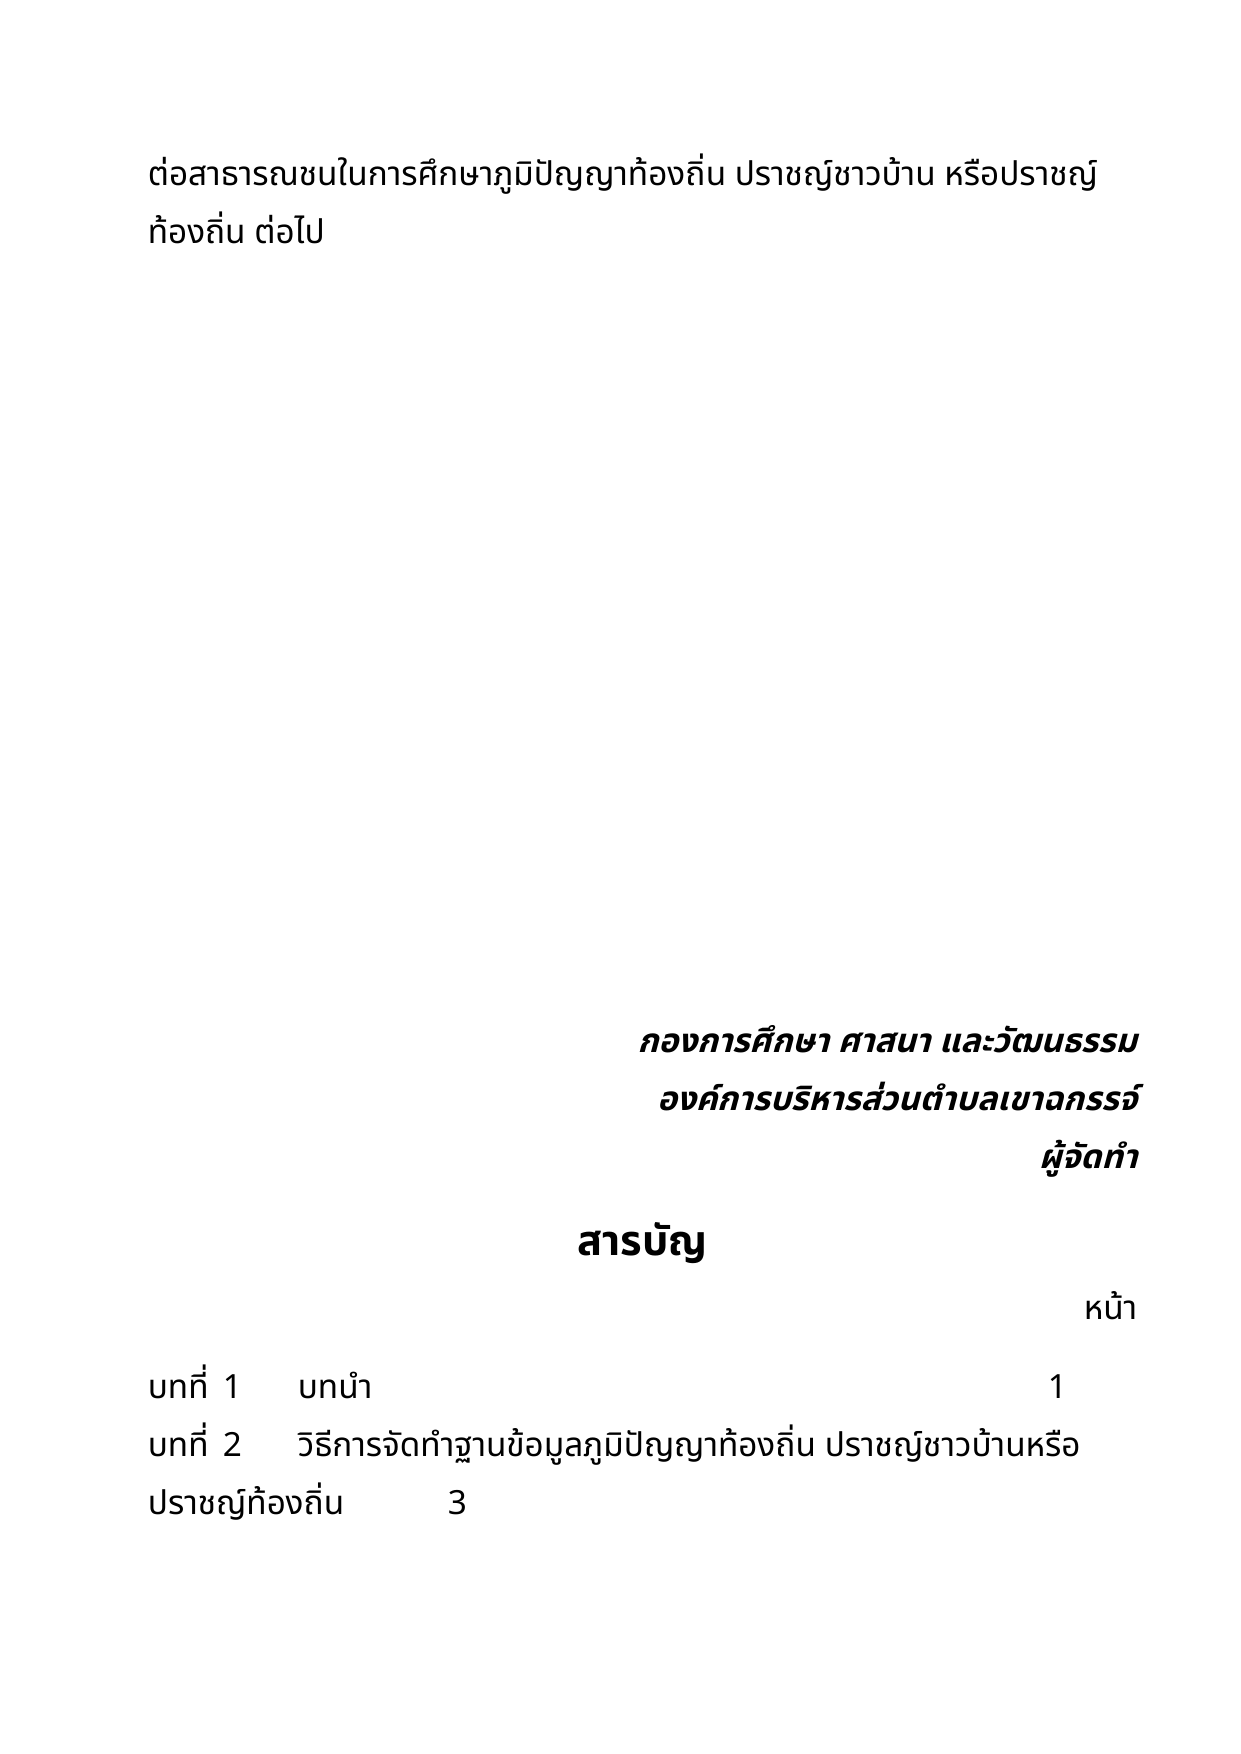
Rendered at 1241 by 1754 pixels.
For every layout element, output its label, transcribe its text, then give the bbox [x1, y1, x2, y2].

text กองการศึกษา ศาสนา และวัฒนธรรม [148, 1017, 1137, 1067]
text สารบัญ [148, 1211, 1137, 1274]
text บทที่ 1 บทนำ 1 [148, 1362, 1137, 1413]
text ผู้จัดทำ [148, 1133, 1137, 1183]
text บทที่ 2 วิธีการจัดทำฐานข้อมูลภูมิปัญญาท้องถิ่น ปราชญ์ชาวบ้านหรือปราชญ์ท้องถิ่น 3 [148, 1421, 1137, 1529]
text องค์การบริหารส่วนตำบลเขาฉกรรจ์ [148, 1075, 1137, 1125]
text หน้า [148, 1284, 1137, 1334]
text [148, 150, 1137, 258]
